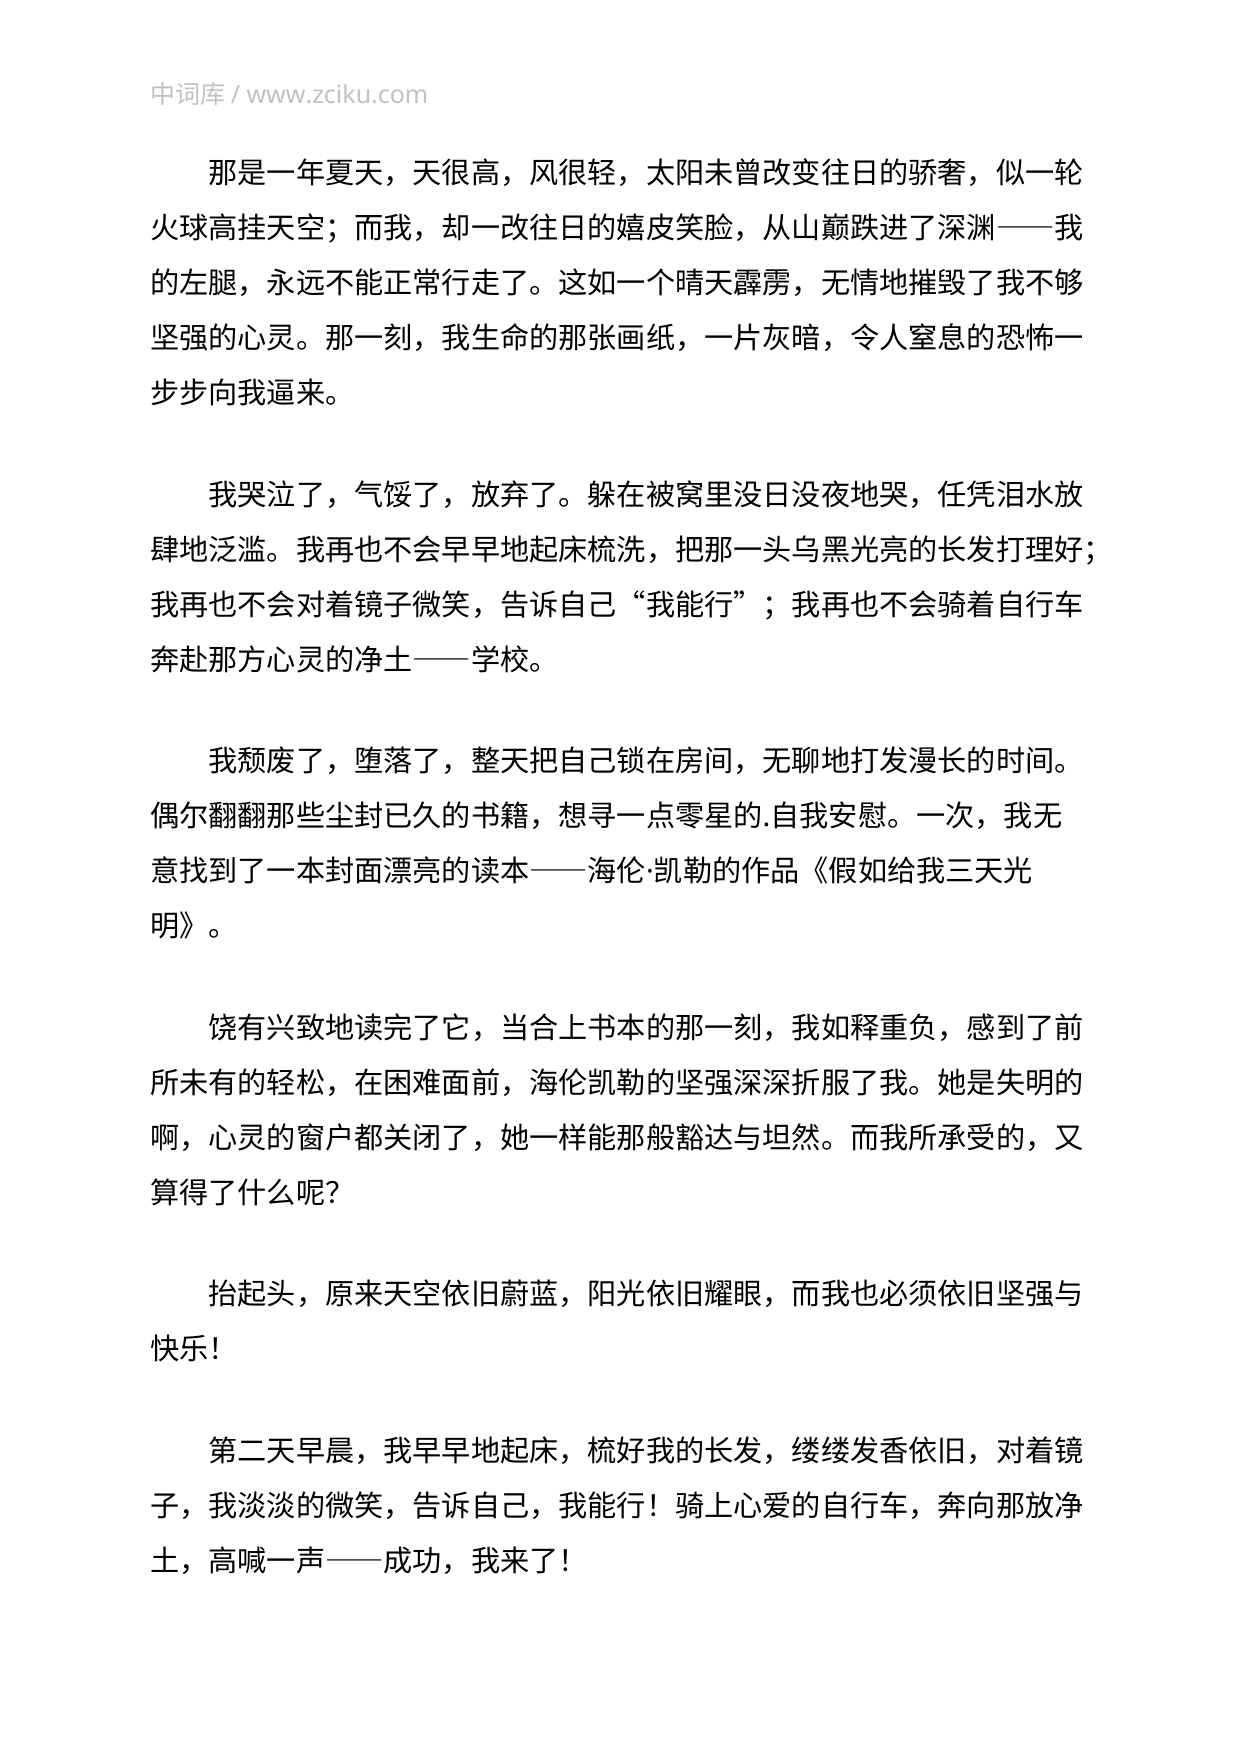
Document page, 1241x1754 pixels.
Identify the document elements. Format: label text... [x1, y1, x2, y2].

text 饶有兴致地读完了它，当合上书本的那一刻，我如释重负，感到了前所未有的轻松，在困难面前，海伦凯勒的坚强深深折服了我。她是失明的啊，心灵的窗户都关闭了，她一样能那般豁达与坦然。而我所承受的，又算得了什么呢？ [150, 1004, 1090, 1211]
text 我哭泣了，气馁了，放弃了。躲在被窝里没日没夜地哭，任凭泪水放肆地泛滥。我再也不会早早地起床梳洗，把那一头乌黑光亮的长发打理好；我再也不会对着镜子微笑，告诉自己“我能行”；我再也不会骑着自行车奔赴那方心灵的净土——学校。 [150, 471, 1090, 678]
text 抬起头，原来天空依旧蔚蓝，阳光依旧耀眼，而我也必须依旧坚强与快乐！ [150, 1271, 1090, 1368]
text 第二天早晨，我早早地起床，梳好我的长发，缕缕发香依旧，对着镜子，我淡淡的微笑，告诉自己，我能行！骑上心爱的自行车，奔向那放净土，高喊一声——成功，我来了！ [150, 1428, 1090, 1580]
text 我颓废了，堕落了，整天把自己锁在房间，无聊地打发漫长的时间。偶尔翻翻那些尘封已久的书籍，想寻一点零星的.自我安慰。一次，我无意找到了一本封面漂亮的读本——海伦·凯勒的作品《假如给我三天光明》。 [150, 738, 1090, 945]
text 那是一年夏天，天很高，风很轻，太阳未曾改变往日的骄奢，似一轮火球高挂天空；而我，却一改往日的嬉皮笑脸，从山巅跌进了深渊——我的左腿，永远不能正常行走了。这如一个晴天霹雳，无情地摧毁了我不够坚强的心灵。那一刻，我生命的那张画纸，一片灰暗，令人窒息的恐怖一步步向我逼来。 [150, 150, 1090, 412]
